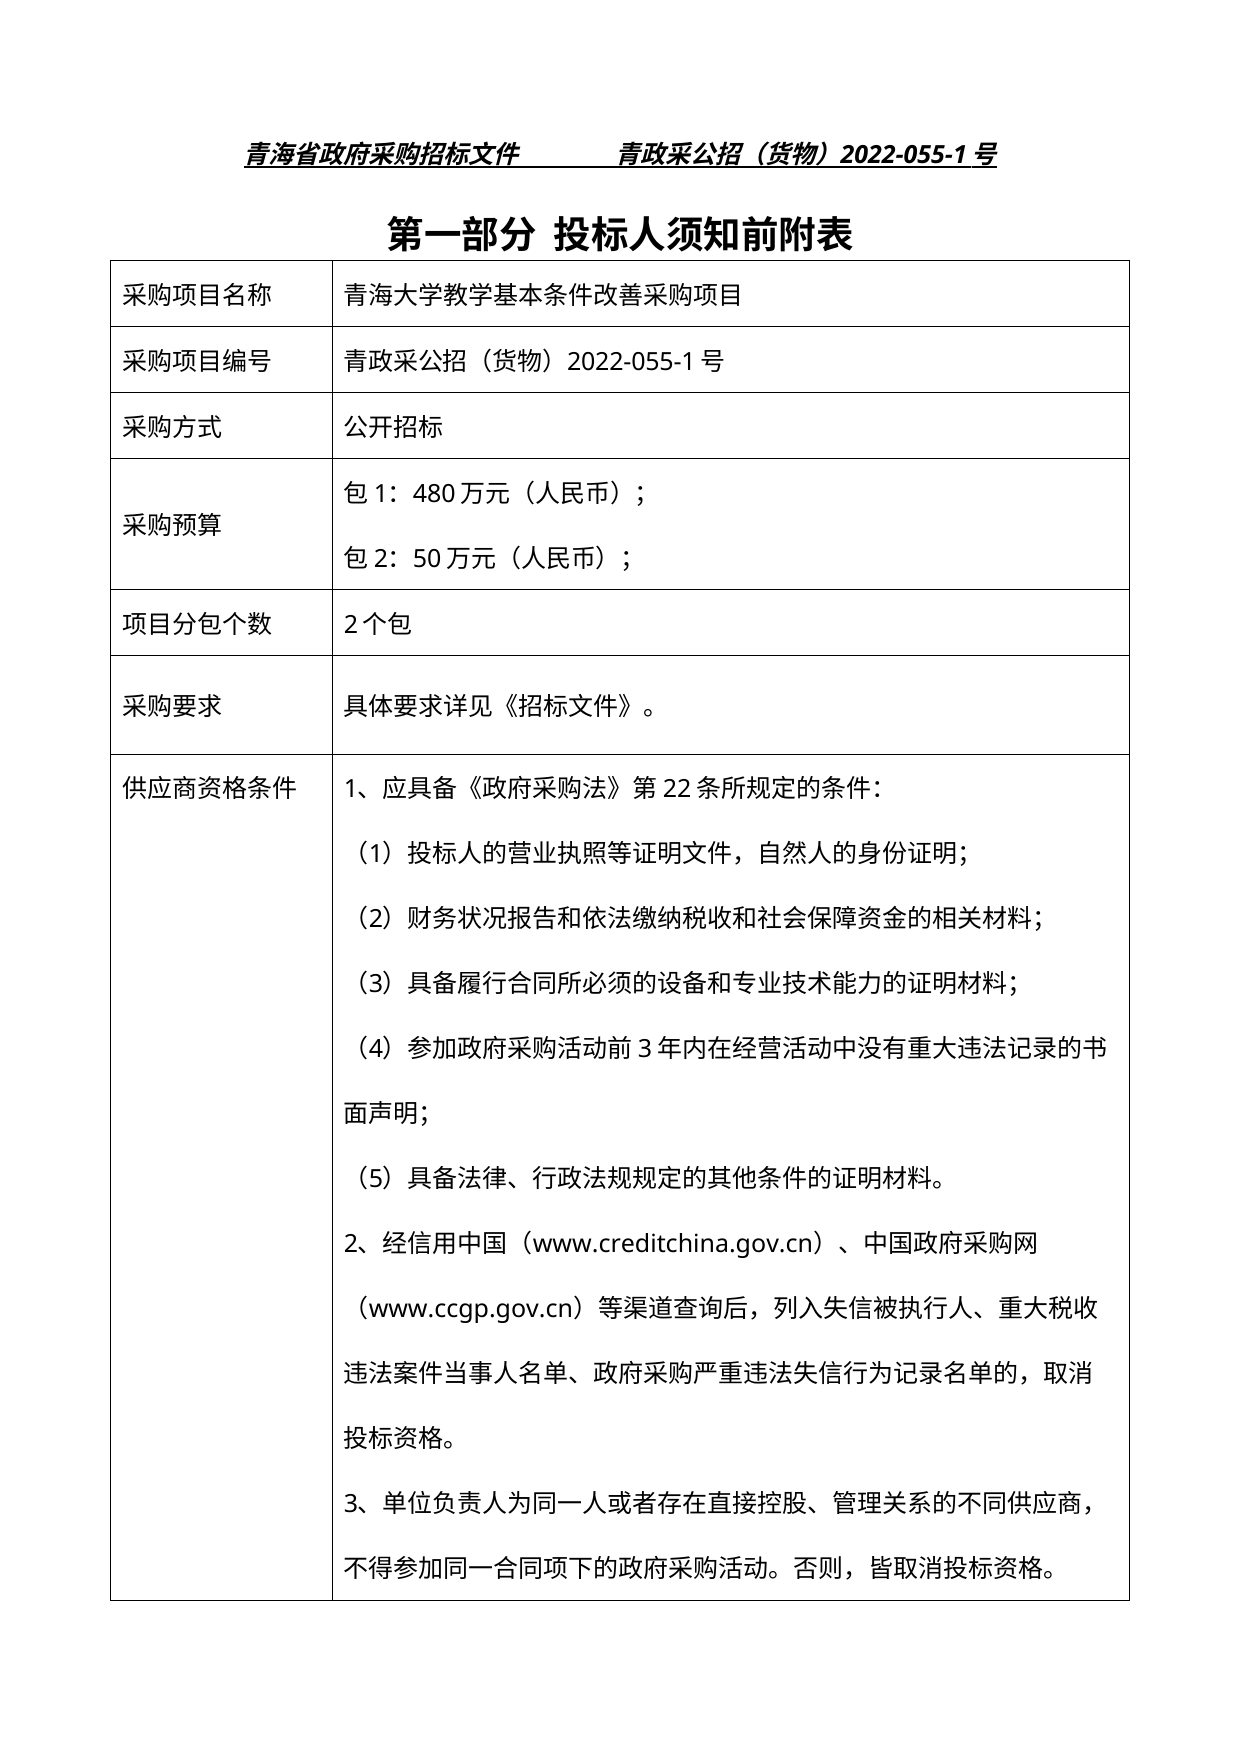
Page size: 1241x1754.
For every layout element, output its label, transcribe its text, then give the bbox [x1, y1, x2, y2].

table_cell 采购项目编号 [111, 327, 332, 392]
table_cell 供应商资格条件 [111, 755, 332, 1599]
table_cell 采购方式 [111, 393, 332, 458]
table_cell 包1：480万元（人民币）； 包2：50万元（人民币）； [333, 459, 1129, 589]
table_cell 公开招标 [333, 393, 1129, 458]
table_header 采购项目名称 [111, 261, 332, 326]
table_cell 青政采公招（货物）2022-055-1号 [333, 327, 1129, 392]
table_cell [333, 755, 1129, 1599]
table_header 青海大学教学基本条件改善采购项目 [333, 261, 1129, 326]
table_cell 采购预算 [111, 459, 332, 589]
table_cell 采购要求 [111, 656, 332, 753]
table_cell 项目分包个数 [111, 590, 332, 655]
table_cell 2个包 [333, 590, 1129, 655]
subtitle 第一部分 投标人须知前附表 [187, 205, 1053, 260]
table_cell 具体要求详见《招标文件》。 [333, 656, 1129, 753]
